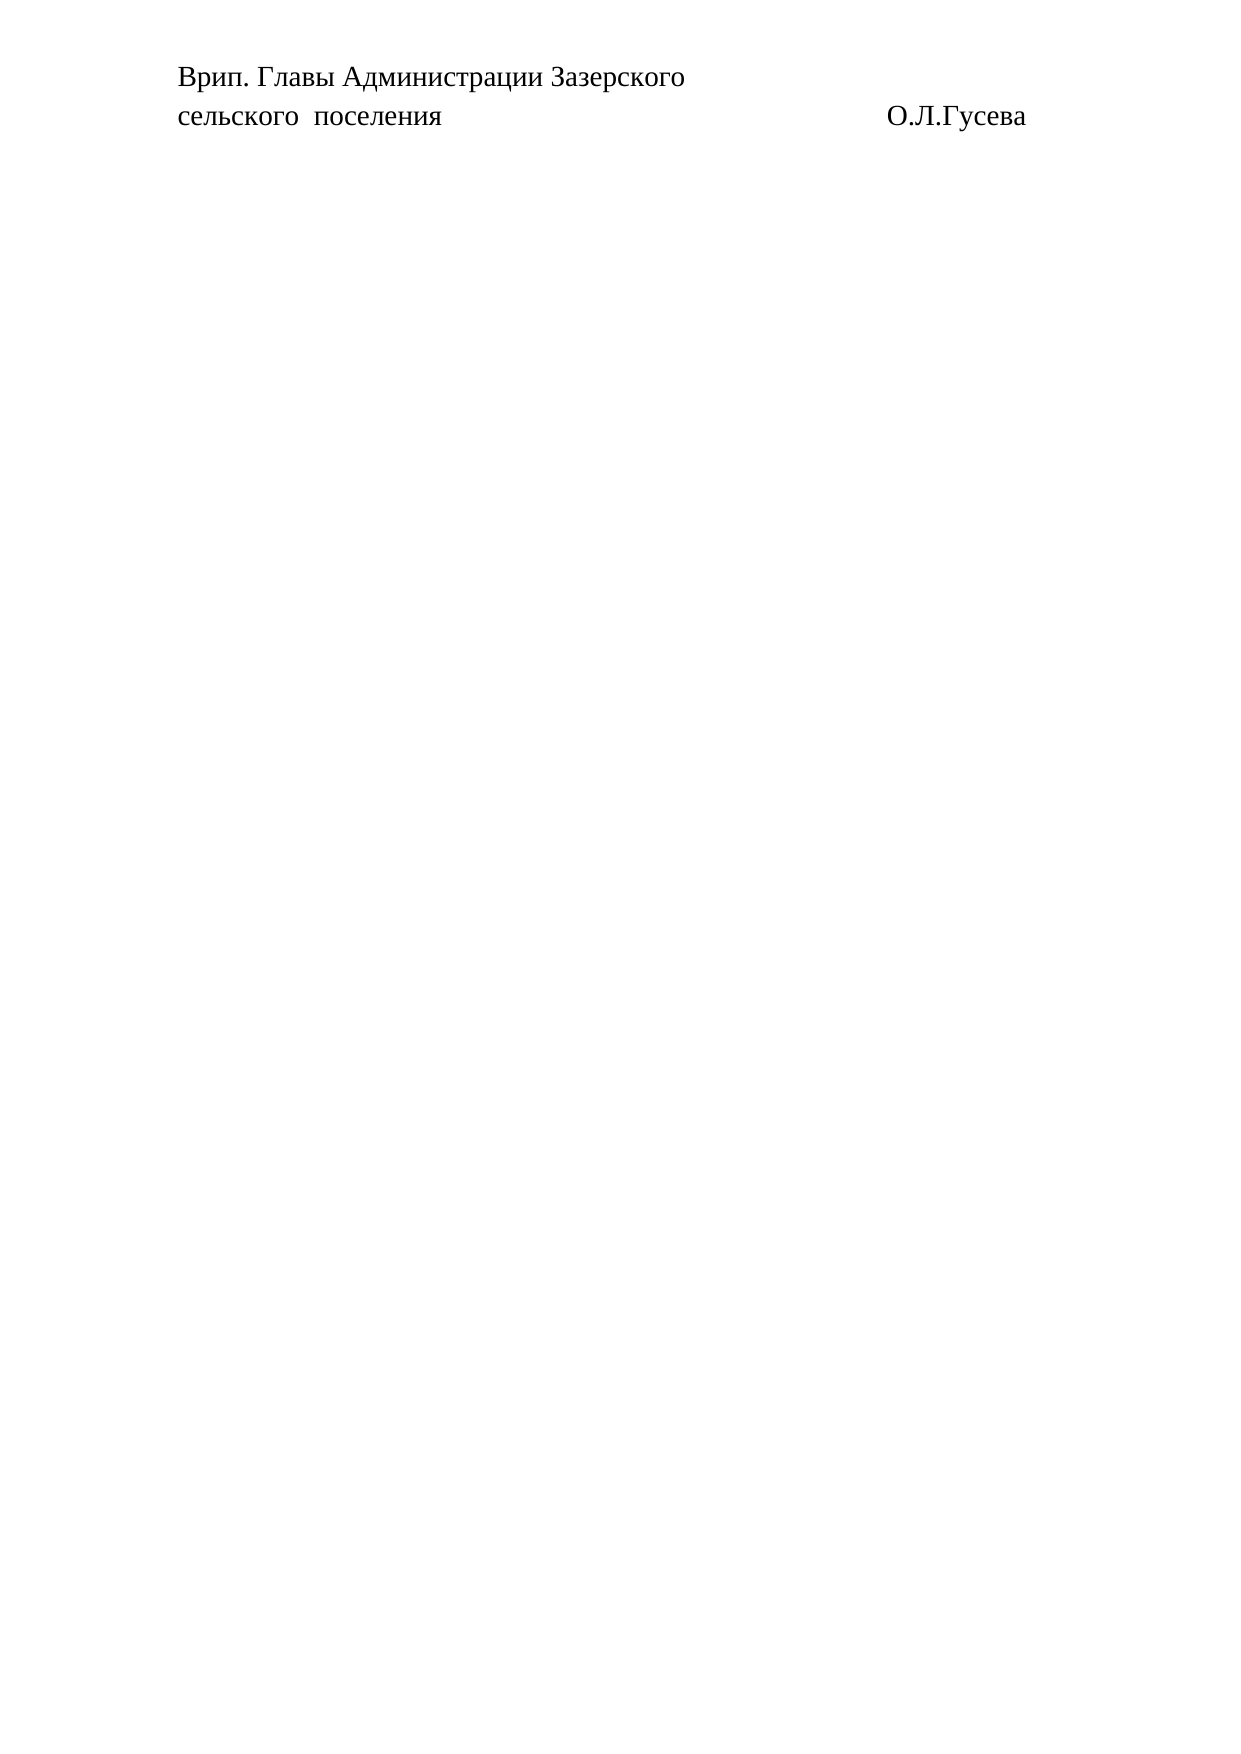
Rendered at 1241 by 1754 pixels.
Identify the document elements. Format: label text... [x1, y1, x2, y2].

text Врип. Главы Администрации Зазерского [177, 59, 1152, 93]
text сельского поселения О.Л.Гусева [177, 98, 1152, 131]
